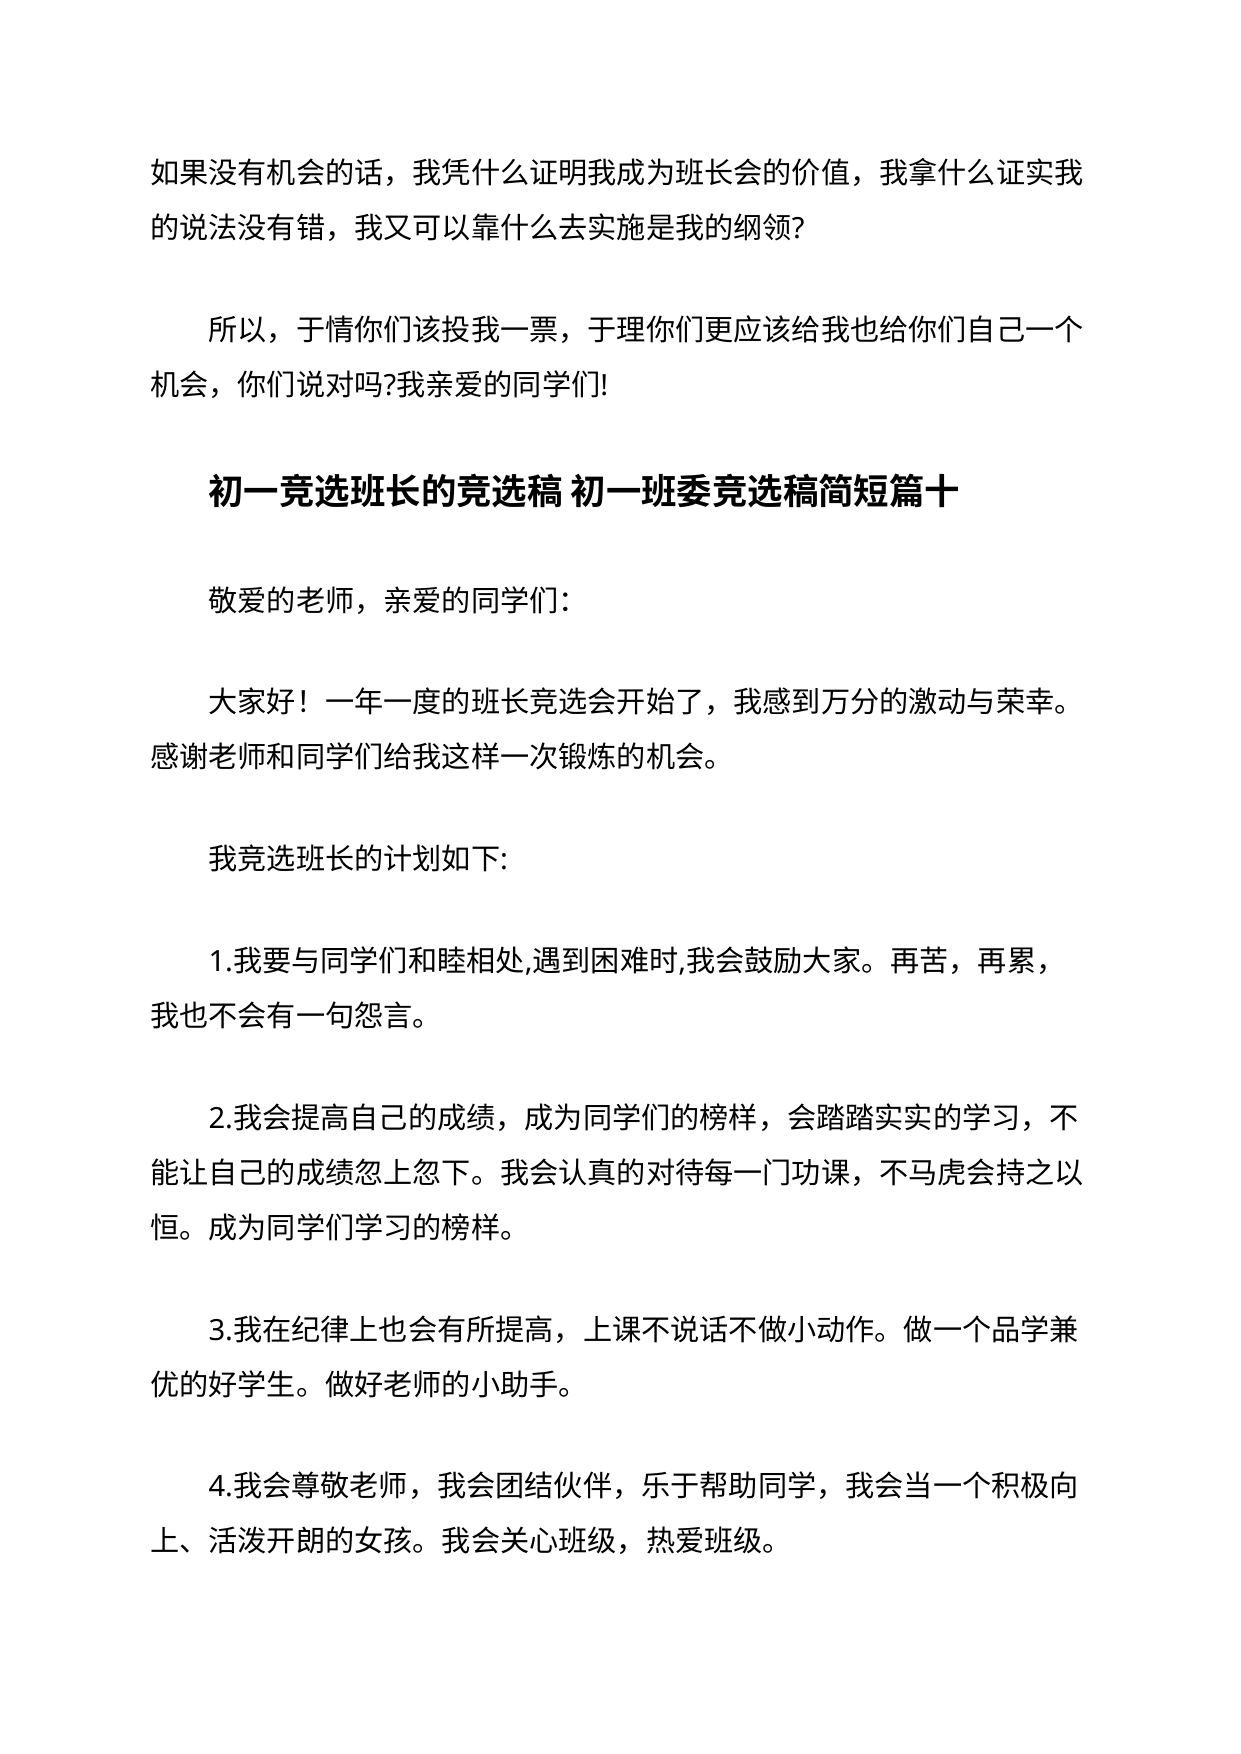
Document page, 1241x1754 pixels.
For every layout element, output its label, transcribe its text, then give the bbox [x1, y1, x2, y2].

text 所以，于情你们该投我一票，于理你们更应该给我也给你们自己一个机会，你们说对吗?我亲爱的同学们! [150, 307, 1090, 404]
text 1.我要与同学们和睦相处,遇到困难时,我会鼓励大家。再苦，再累，我也不会有一句怨言。 [150, 938, 1090, 1035]
text 4.我会尊敬老师，我会团结伙伴，乐于帮助同学，我会当一个积极向上、活泼开朗的女孩。我会关心班级，热爱班级。 [150, 1463, 1090, 1560]
text 敬爱的老师，亲爱的同学们： [150, 577, 1090, 619]
text 2.我会提高自己的成绩，成为同学们的榜样，会踏踏实实的学习，不能让自己的成绩忽上忽下。我会认真的对待每一门功课，不马虎会持之以恒。成为同学们学习的榜样。 [150, 1094, 1090, 1247]
text 初一竞选班长的竞选稿 初一班委竞选稿简短篇十 [150, 464, 1090, 515]
text 3.我在纪律上也会有所提高，上课不说话不做小动作。做一个品学兼优的好学生。做好老师的小助手。 [150, 1306, 1090, 1403]
text 大家好！一年一度的班长竞选会开始了，我感到万分的激动与荣幸。感谢老师和同学们给我这样一次锻炼的机会。 [150, 679, 1090, 776]
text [150, 150, 1090, 247]
text 我竞选班长的计划如下: [150, 836, 1090, 878]
